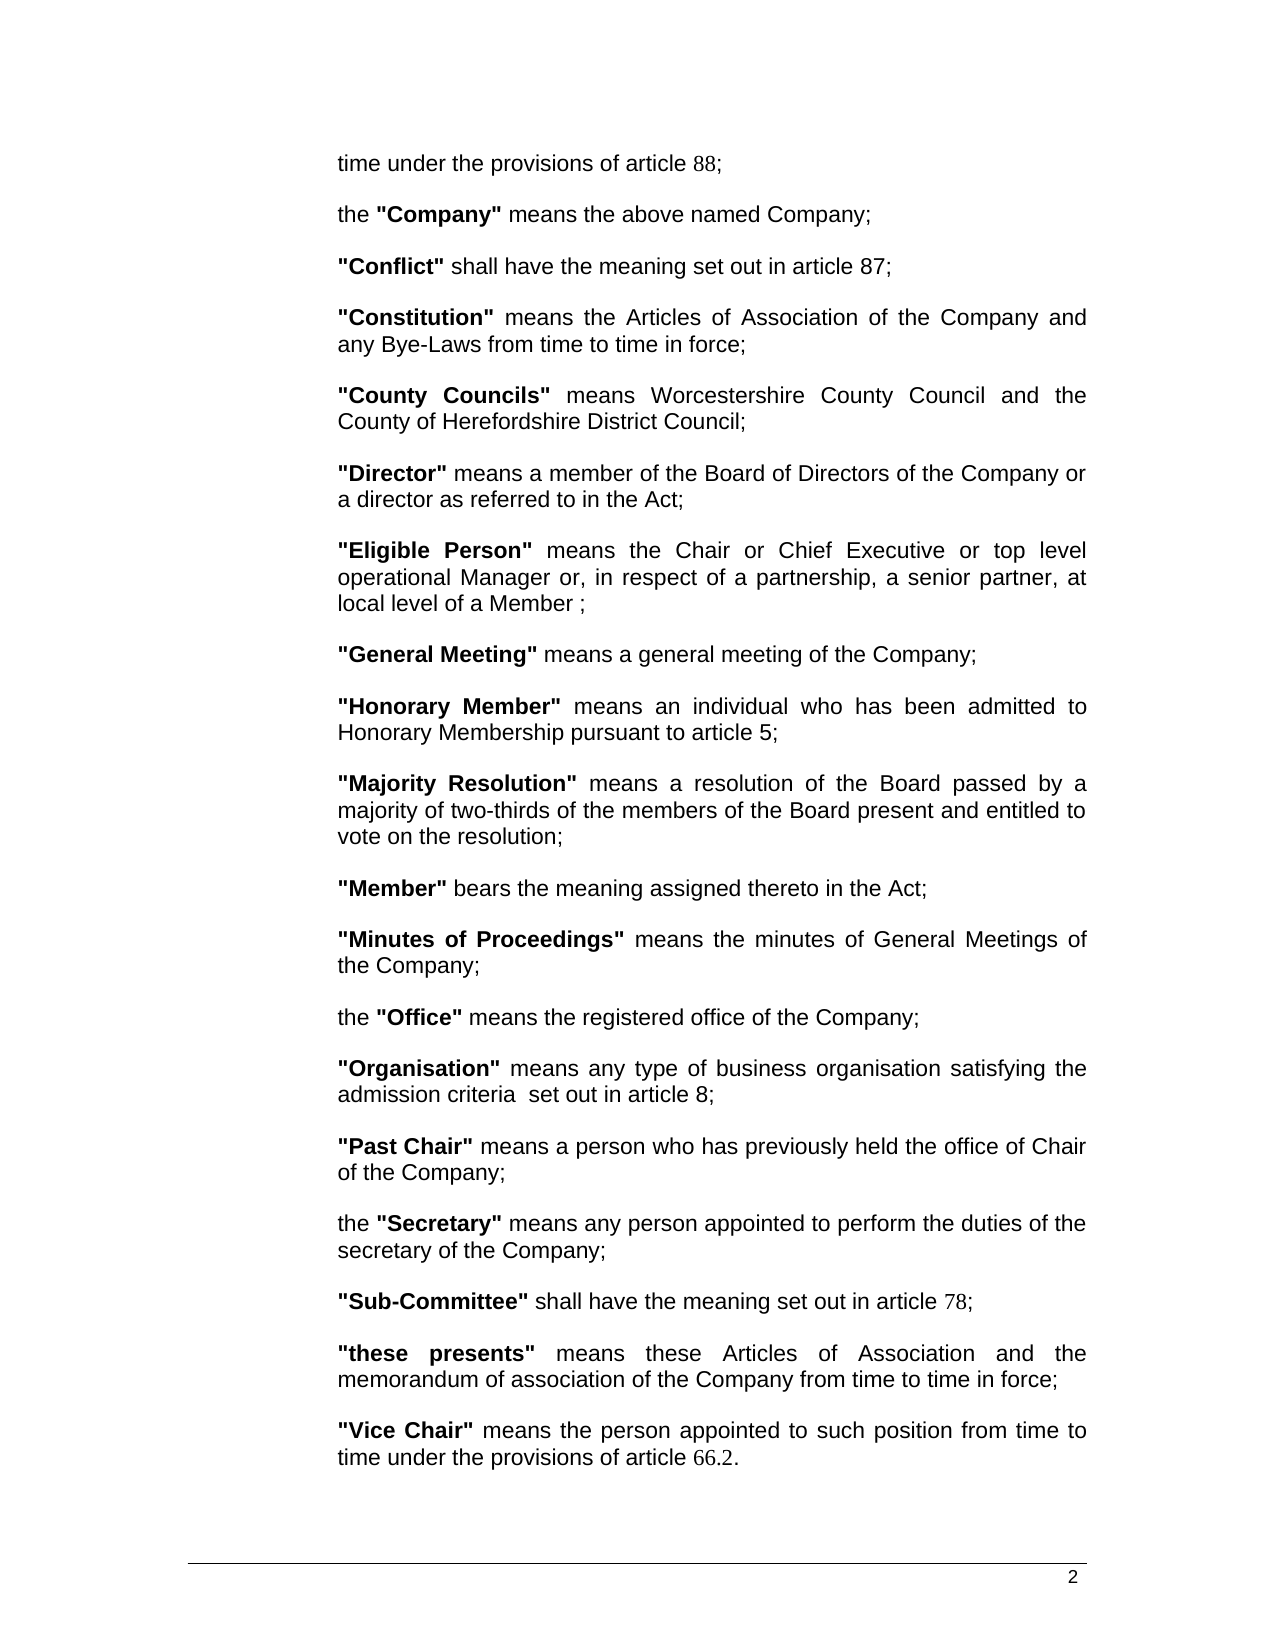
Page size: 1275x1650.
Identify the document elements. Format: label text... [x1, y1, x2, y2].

text "County Councils" means Worcestershire County Council and the of Herefordshire District Council; [337, 382, 1087, 434]
text "Sub-Committee" shall have the meaning set out in article 76; [337, 1288, 1087, 1314]
text the "Company" means the above named Company; [337, 201, 1087, 228]
text "Member" bears the meaning assigned thereto in the Act; [337, 874, 1087, 901]
text "Minutes of Proceedings" means the minutes of General Meetings of the Company; [337, 926, 1087, 978]
text "Conflict" shall have the meaning set out in article 85; [337, 253, 1087, 279]
text the "Office" means the registered office of the Company; [337, 1003, 1087, 1030]
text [337, 150, 1087, 176]
text "Vice Chair" means the person appointed to such position from time to time under the provisions of article 64.2. [337, 1417, 1087, 1470]
text "Director" means a member of the Board of Directors of the Company or a director as referred to in the Act; [337, 459, 1087, 512]
text "Organisation" means any type of business organisation satisfying the admission criteria set out in article 6; [337, 1055, 1087, 1108]
text "Eligible Person" means the Chair or Chief Executive or top level operational Manager or, in respect of a partnership, a senior partner, at local level of a Member ; [337, 537, 1087, 616]
text the "Secretary" means any person appointed to perform the duties of the secretary of the Company; [337, 1210, 1087, 1263]
text "Constitution" means the Articles of Association of the Company and any Bye-Laws from time to time in force; [337, 304, 1087, 357]
text "Past Chair" means a person who has previously held the office of Chair of the Company; [337, 1133, 1087, 1185]
text "Honorary Member" means an individual who has been admitted to Honorary Membership pursuant to article 3; [337, 693, 1087, 745]
text "General Meeting" means a general meeting of the Company; [337, 641, 1087, 668]
text "these presents" means these Articles of Association and the memorandum of association of the Company from time to time in force; [337, 1339, 1087, 1392]
text "Majority Resolution" means a resolution of the Board passed by a majority of two-thirds of the members of the Board present and entitled to vote on the resolution; [337, 770, 1087, 849]
